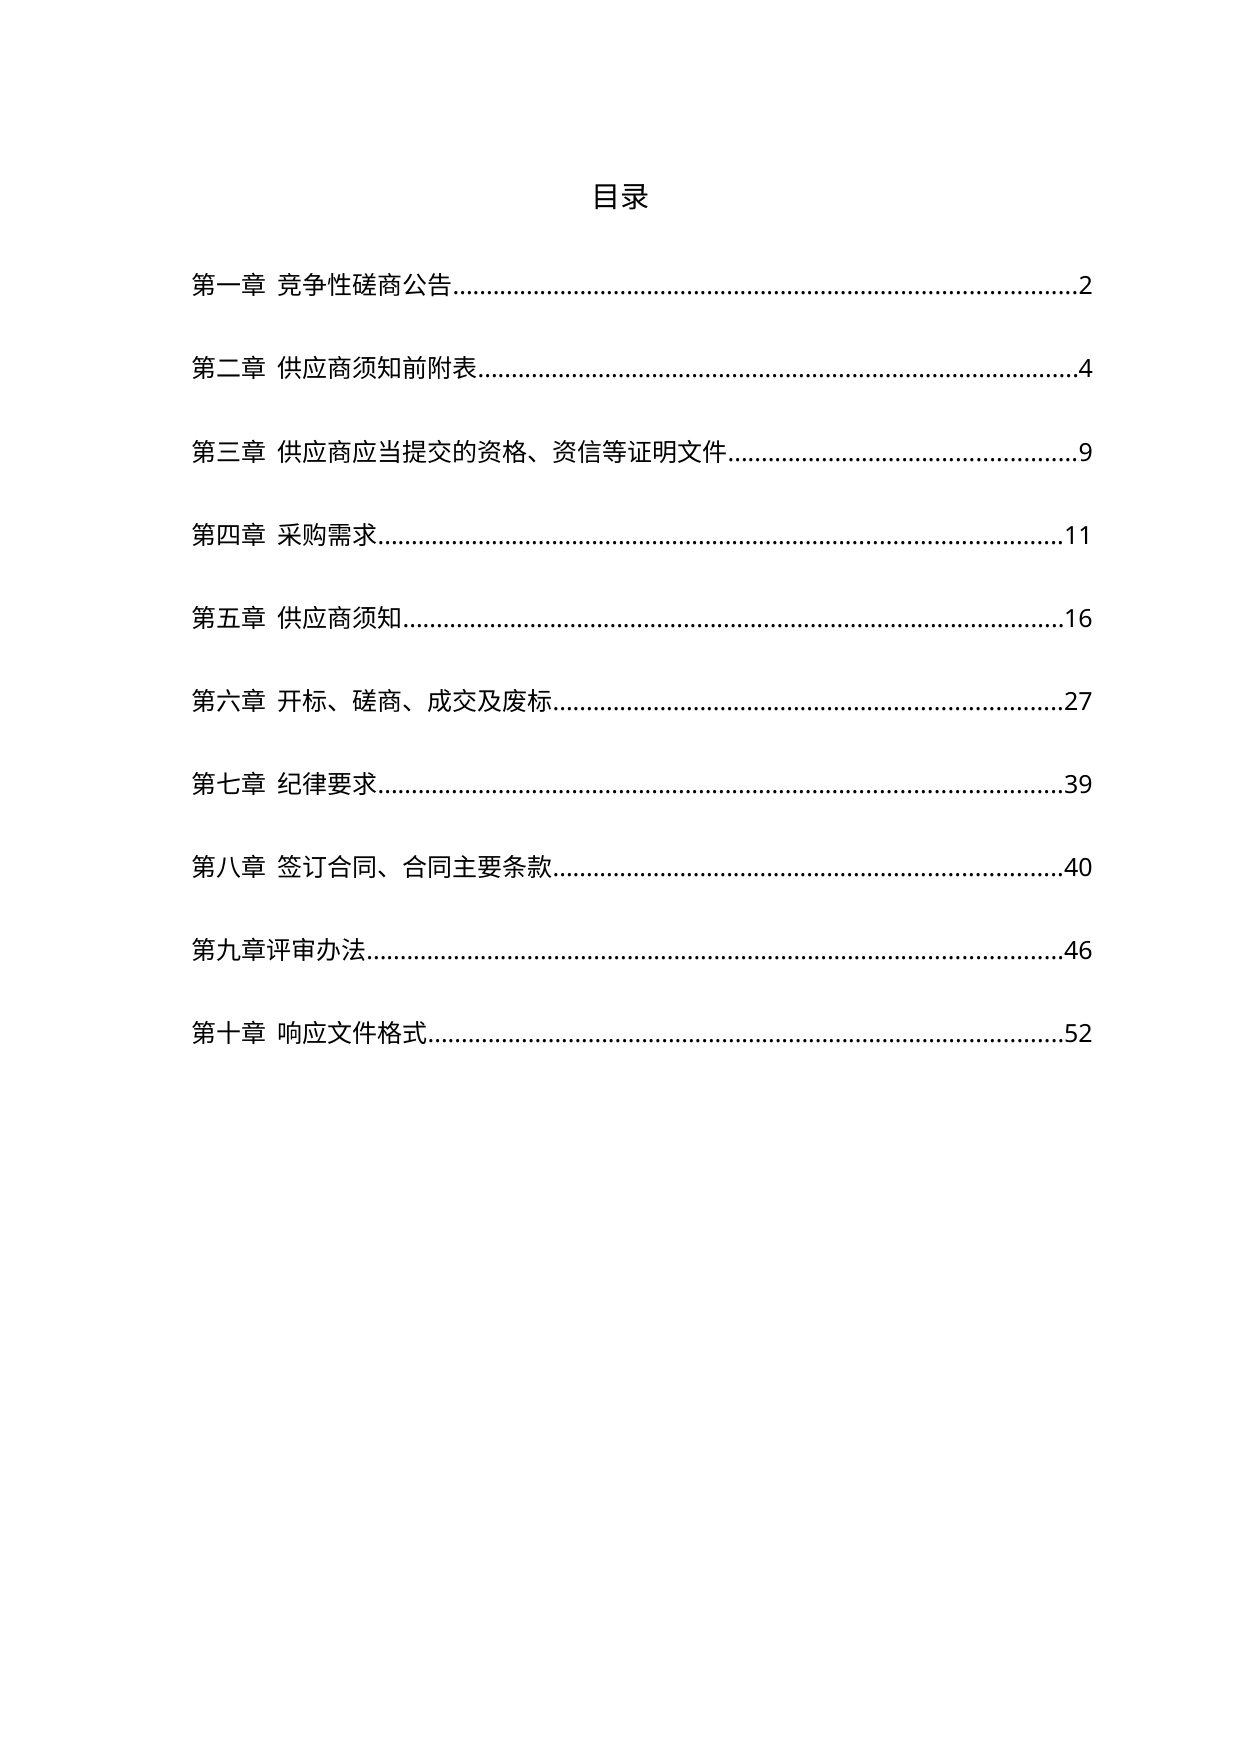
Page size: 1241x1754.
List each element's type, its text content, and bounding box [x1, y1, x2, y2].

text 第五章 供应商须知 16 [191, 584, 1092, 649]
text 第一章 竞争性磋商公告 2 [191, 251, 1092, 316]
text 第三章 供应商应当提交的资格、资信等证明文件 9 [191, 418, 1092, 483]
text 第十章 响应文件格式 52 [191, 999, 1092, 1064]
text 第七章 纪律要求 39 [191, 750, 1092, 815]
text 第九章评审办法 46 [191, 916, 1092, 981]
text 第六章 开标、磋商、成交及废标 27 [191, 667, 1092, 732]
text 目录 [148, 162, 1092, 227]
text 第八章 签订合同、合同主要条款 40 [191, 833, 1092, 898]
text 第二章 供应商须知前附表 4 [191, 334, 1092, 399]
text 第四章 采购需求 11 [191, 501, 1092, 566]
